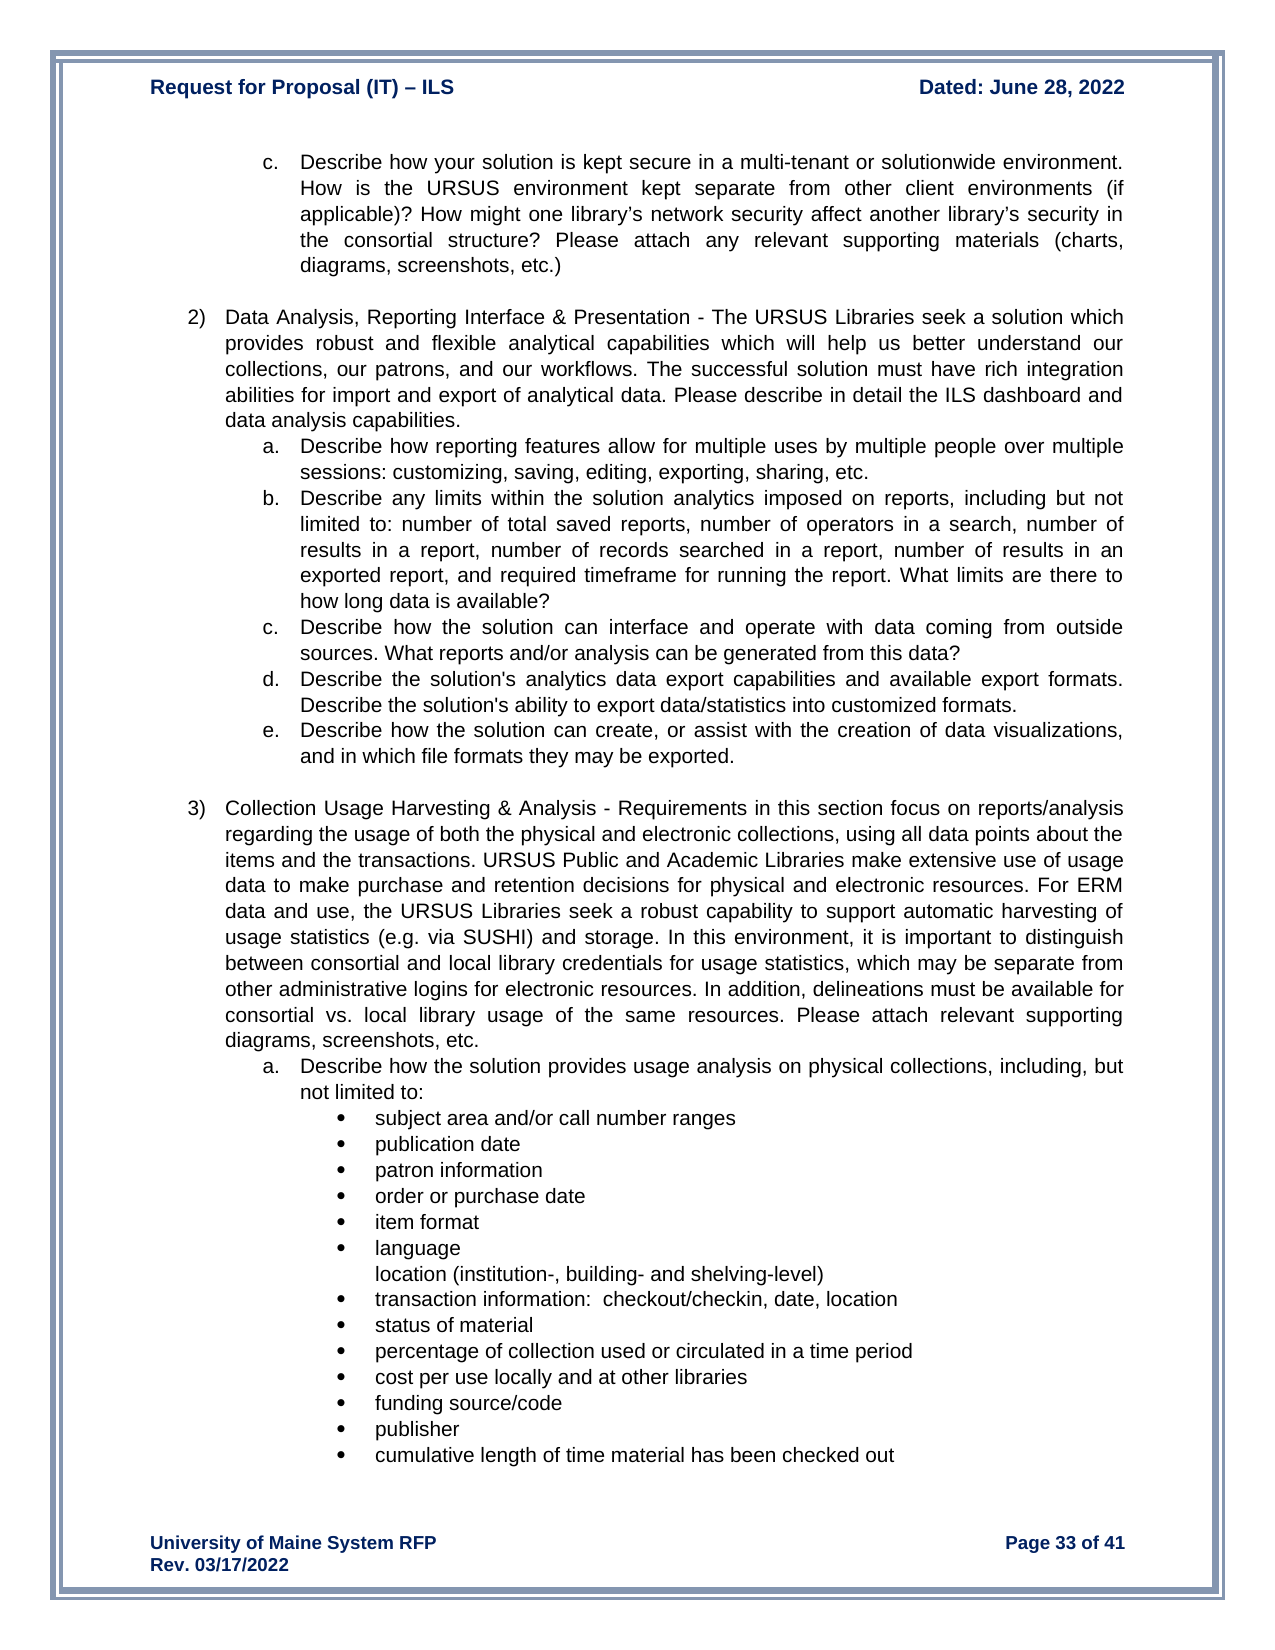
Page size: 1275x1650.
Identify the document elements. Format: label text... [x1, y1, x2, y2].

list transaction information: checkout/checkin, date, location [337, 1287, 1125, 1311]
list language location (institution-, building- and shelving-level) [337, 1236, 1125, 1285]
list cumulative length of time material has been checked out [337, 1443, 1125, 1467]
list Collection Usage Harvesting & Analysis - Requirements in this section focus on reports/analysis regarding the usage of both the physical and electronic collections, using all data points about the items and the transactions. URSUS Public and Academic Libraries make extensive use of usage data to make purchase and retention decisions for physical and electronic resources. For ERM data and use, the URSUS Libraries seek a robust capability to support automatic harvesting of usage statistics (e.g. via SUSHI) and storage. In this environment, it is important to distinguish between consortial and local library credentials for usage statistics, which may be separate from other administrative logins for electronic resources. In addition, delineations must be available for consortial vs. local library usage of the same resources. Please attach relevant supporting diagrams, screenshots, etc. [187, 796, 1125, 1052]
list funding source/code [337, 1391, 1125, 1415]
list Data Analysis, Reporting Interface & Presentation - The URSUS Libraries seek a solution which provides robust and flexible analytical capabilities which will help us better understand our collections, our patrons, and our workflows. The successful solution must have rich integration abilities for import and export of analytical data. Please describe in detail the ILS dashboard and data analysis capabilities. [187, 305, 1125, 432]
list Describe how the solution provides usage analysis on physical collections, including, but not limited to: [262, 1054, 1125, 1104]
list Describe how the solution can interface and operate with data coming from outside sources. What reports and/or analysis can be generated from this data? [262, 615, 1125, 665]
list Describe the solution's analytics data export capabilities and available export formats. Describe the solution's ability to export data/statistics into customized formats. [262, 667, 1125, 716]
list publisher [337, 1417, 1125, 1441]
list order or purchase date [337, 1184, 1125, 1208]
list subject area and/or call number ranges [337, 1106, 1125, 1130]
list percentage of collection used or circulated in a time period [337, 1339, 1125, 1363]
list Describe how the solution can create, or assist with the creation of data visualizations, and in which file formats they may be exported. [262, 718, 1125, 768]
list item format [337, 1209, 1125, 1234]
list status of material [337, 1313, 1125, 1337]
list Describe any limits within the solution analytics imposed on reports, including but not limited to: number of total saved reports, number of operators in a search, number of results in a report, number of records searched in a report, number of results in an exported report, and required timeframe for running the report. What limits are there to how long data is available? [262, 486, 1125, 613]
list patron information [337, 1158, 1125, 1182]
list cost per use locally and at other libraries [337, 1365, 1125, 1389]
list Describe how your solution is kept secure in a multi-tenant or solutionwide environment. How is the URSUS environment kept separate from other client environments (if applicable)? How might one library’s network security affect another library’s security in the consortial structure? Please attach any relevant supporting materials (charts, diagrams, screenshots, etc.) [262, 150, 1125, 277]
list publication date [337, 1132, 1125, 1156]
list Describe how reporting features allow for multiple uses by multiple people over multiple sessions: customizing, saving, editing, exporting, sharing, etc. [262, 434, 1125, 484]
